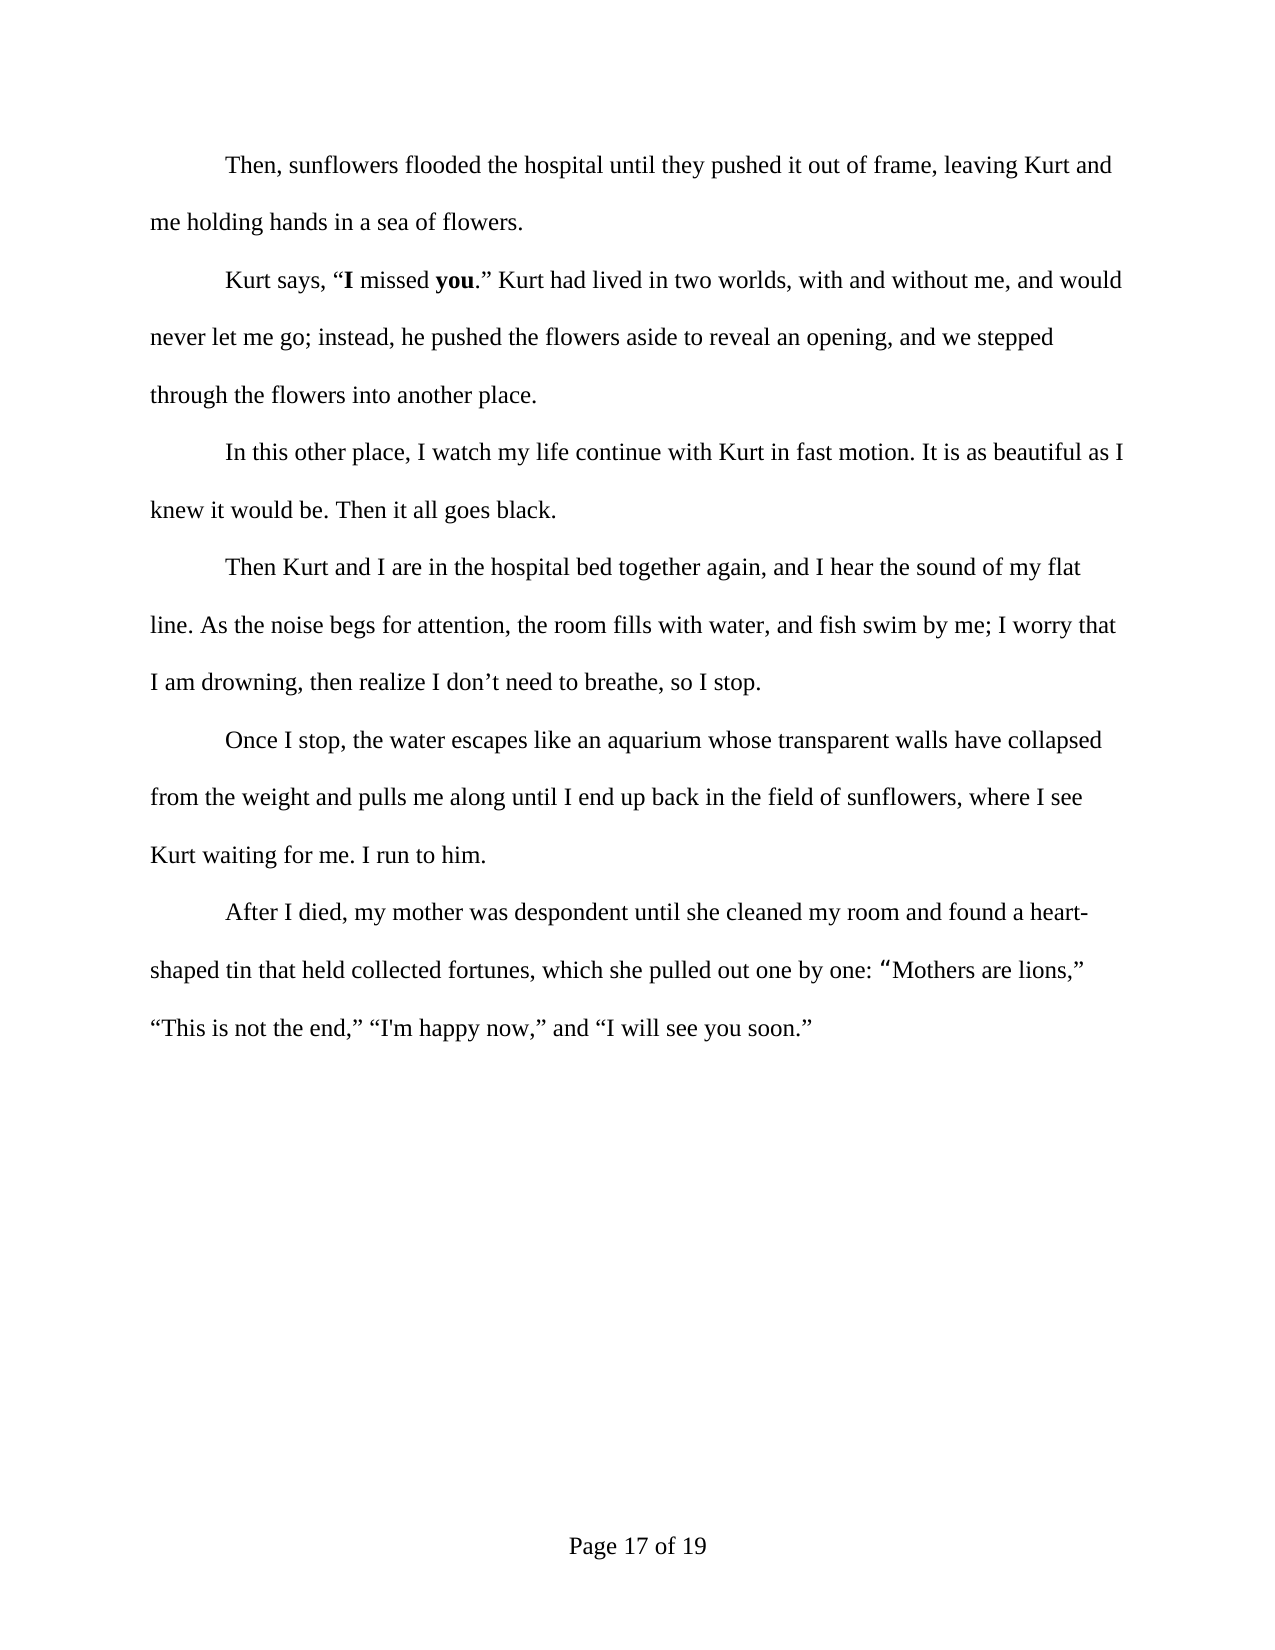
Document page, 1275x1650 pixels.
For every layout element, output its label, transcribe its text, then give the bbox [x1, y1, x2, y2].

text Then Kurt and I are in the hospital bed together again, and I hear the sound of my flat line. As the noise begs for attention, the room fills with water, and fish swim by me; I worry that I am drowning, then realize I don’t need to breathe, so I stop. [150, 552, 1125, 696]
text Then, sunflowers flooded the hospital until they pushed it out of frame, leaving Kurt and me holding hands in a sea of flowers. [150, 150, 1125, 236]
text Kurt says, “I missed you.” Kurt had lived in two worlds, with and without me, and would never let me go; instead, he pushed the flowers aside to reveal an opening, and we stepped through the flowers into another place. [150, 265, 1125, 409]
text Once I stop, the water escapes like an aquarium whose transparent walls have collapsed from the weight and pulls me along until I end up back in the field of sunflowers, where I see Kurt waiting for me. I run to him. [150, 725, 1125, 869]
text In this other place, I watch my life continue with Kurt in fast motion. It is as beautiful as I knew it would be. Then it all goes black. [150, 437, 1125, 524]
text After I died, my mother was despondent until she cleaned my room and found a heart-shaped tin that held collected fortunes, which she pulled out one by one: “Mothers are lions,” “This is not the end,” “I'm happy now,” and “I will see you soon.” [150, 897, 1125, 1042]
